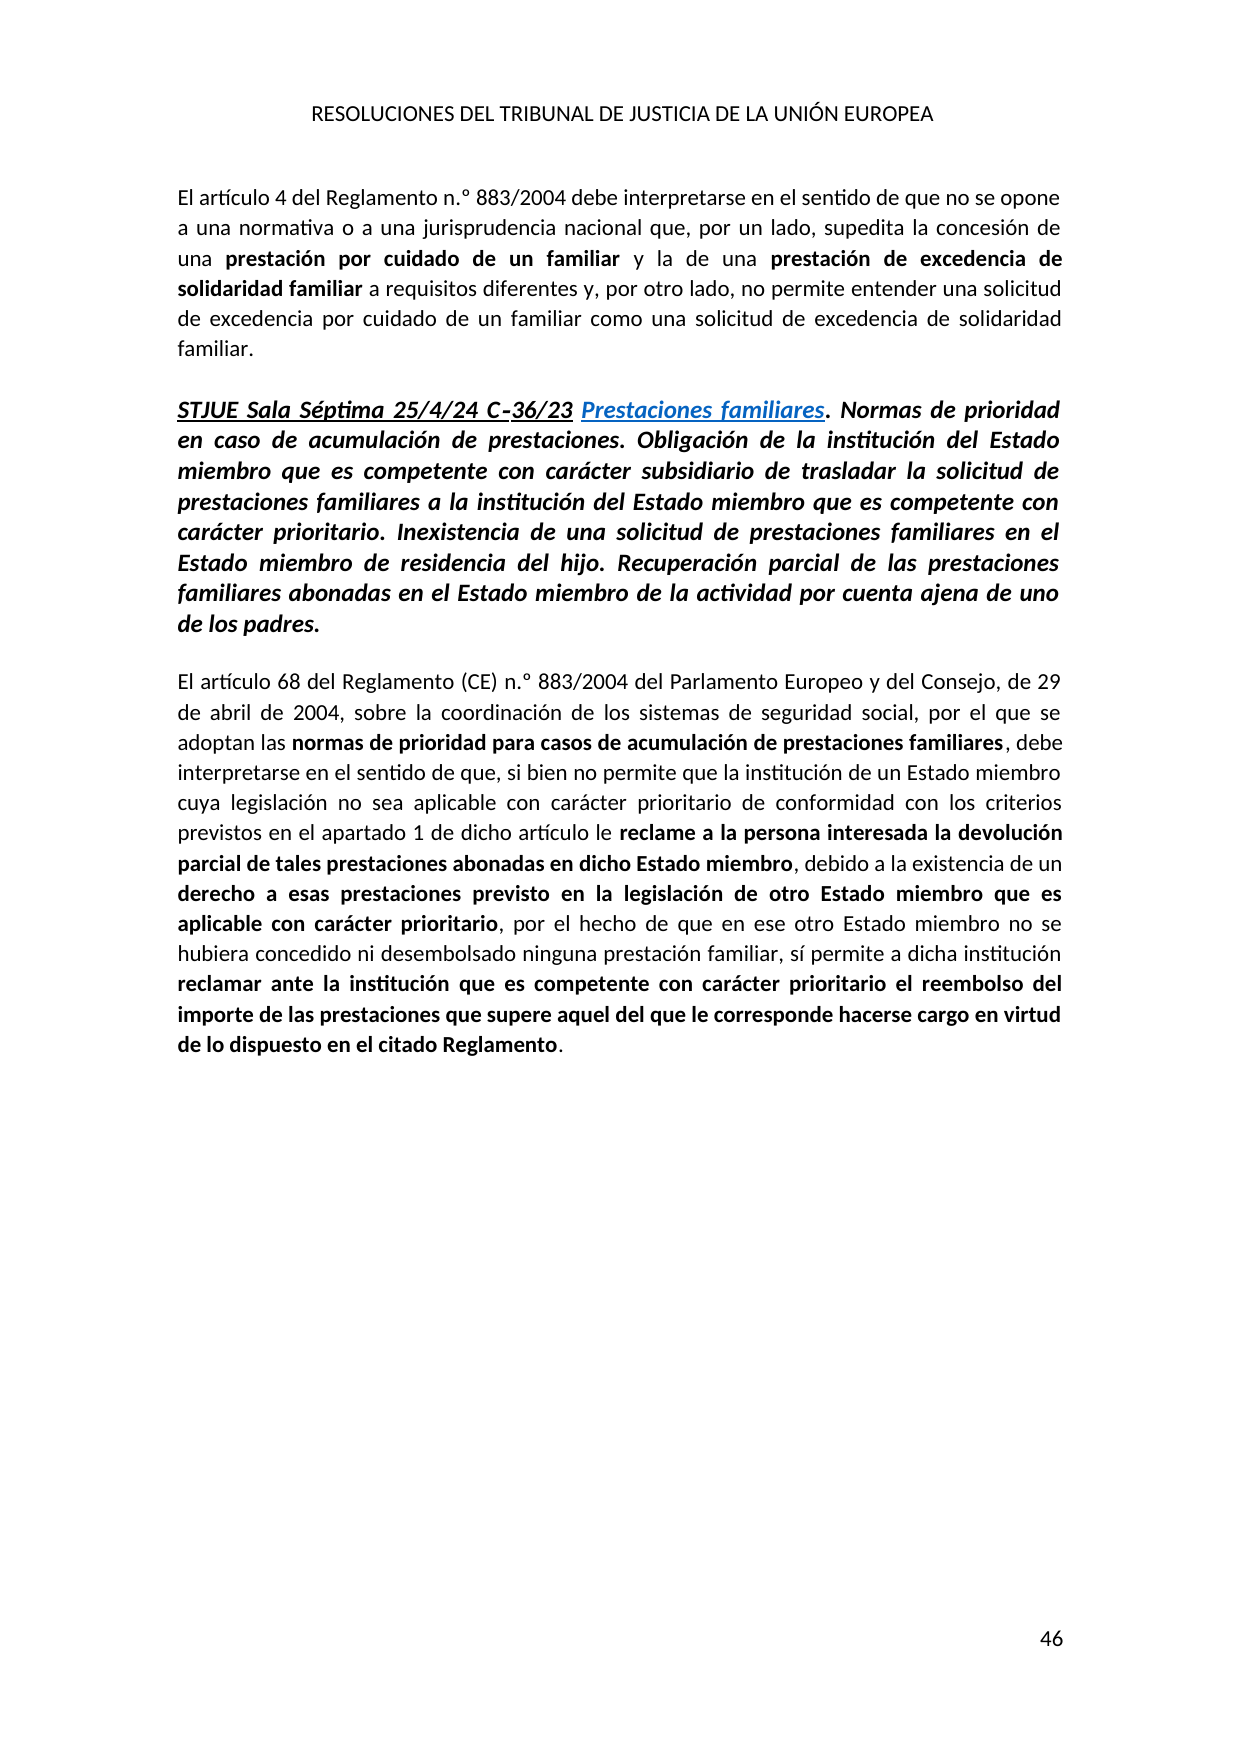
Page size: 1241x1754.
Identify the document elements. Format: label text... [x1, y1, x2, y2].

text El artículo 68 del Reglamento (CE) n.º 883/2004 del Parlamento Europeo y del Consejo, de 29 de abril de 2004, sobre la coordinación de los sistemas de seguridad social, por el que se adoptan las normas de prioridad para casos de acumulación de prestaciones familiares, debe interpretarse en el sentido de que, si bien no permite que la institución de un Estado miembro cuya legislación no sea aplicable con carácter prioritario de conformidad con los criterios previstos en el apartado 1 de dicho artículo le reclame a la persona interesada la devolución parcial de tales prestaciones abonadas en dicho Estado miembro, debido a la existencia de un derecho a esas prestaciones previsto en la legislación de otro Estado miembro que es aplicable con carácter prioritario, por el hecho de que en ese otro Estado miembro no se hubiera concedido ni desembolsado ninguna prestación familiar, sí permite a dicha institución reclamar ante la institución que es competente con carácter prioritario el reembolso del importe de las prestaciones que supere aquel del que le corresponde hacerse cargo en virtud de lo dispuesto en el citado Reglamento. [177, 667, 1063, 1058]
text El artículo 4 del Reglamento n.º 883/2004 debe interpretarse en el sentido de que no se opone a una normativa o a una jurisprudencia nacional que, por un lado, supedita la concesión de una prestación por cuidado de un familiar y la de una prestación de excedencia de solidaridad familiar a requisitos diferentes y, por otro lado, no permite entender una solicitud de excedencia por cuidado de un familiar como una solicitud de excedencia de solidaridad familiar. [177, 183, 1063, 362]
subtitle STJUE Sala Séptima 25/4/24 C‑36/23 Prestaciones familiares. Normas de prioridad en caso de acumulación de prestaciones. Obligación de la institución del Estado miembro que es competente con carácter subsidiario de trasladar la solicitud de prestaciones familiares a la institución del Estado miembro que es competente con carácter prioritario. Inexistencia de una solicitud de prestaciones familiares en el Estado miembro de residencia del hijo. Recuperación parcial de las prestaciones familiares abonadas en el Estado miembro de la actividad por cuenta ajena de uno de los padres. [177, 394, 1063, 638]
